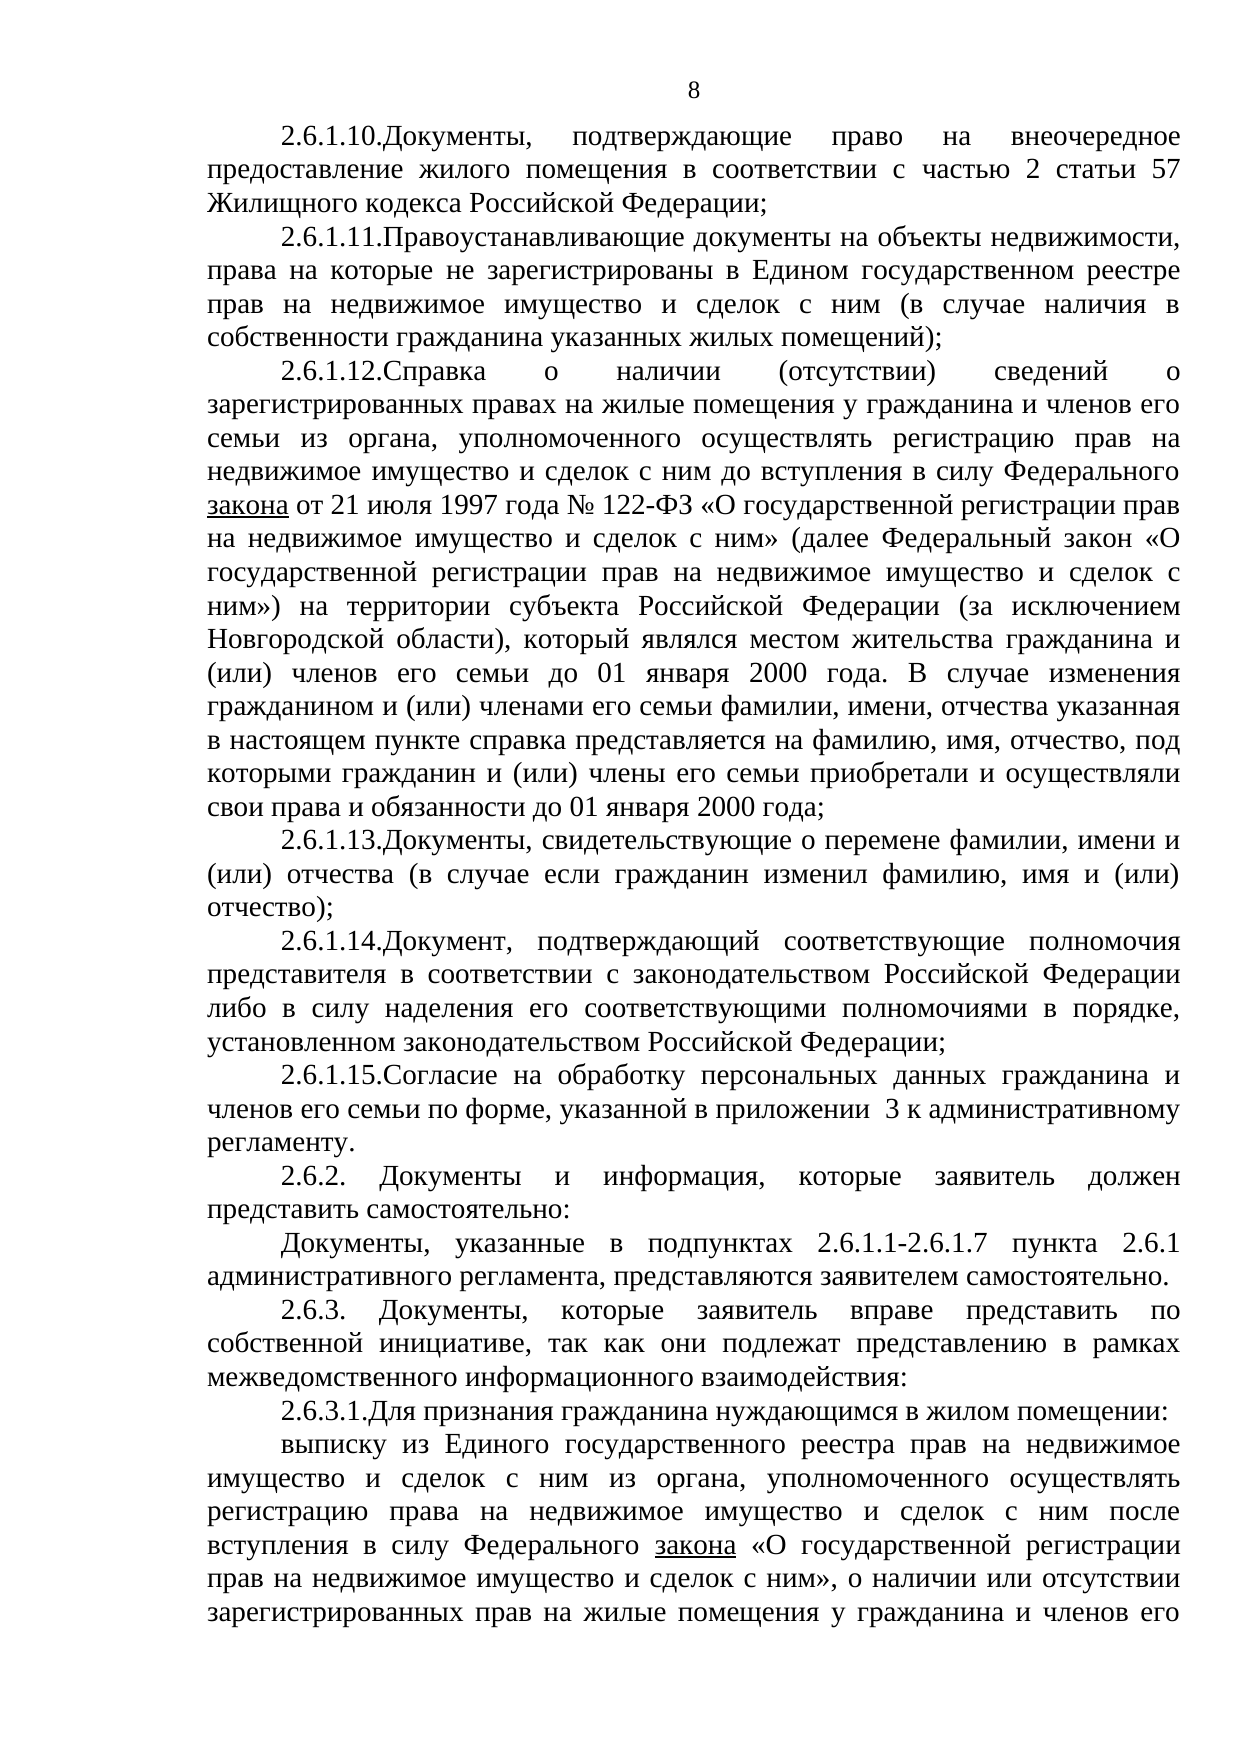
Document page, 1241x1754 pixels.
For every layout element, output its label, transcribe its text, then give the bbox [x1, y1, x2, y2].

text 2.6.1.13.Документы, свидетельствующие о перемене фамилии, имени и (или) отчества (в случае если гражданин изменил фамилию, имя и (или) отчество); [207, 822, 1181, 923]
text 2.6.3.1.Для признания гражданина нуждающимся в жилом помещении: [207, 1393, 1181, 1426]
text 2.6.1.15.Согласие на обработку персональных данных гражданина и членов его семьи по форме, указанной в приложении 3 к административному регламенту. [207, 1057, 1181, 1158]
text 2.6.3. Документы, которые заявитель вправе представить по собственной инициативе, так как они подлежат представлению в рамках межведомственного информационного взаимодействия: [207, 1292, 1181, 1393]
text 2.6.2. Документы и информация, которые заявитель должен представить самостоятельно: [207, 1158, 1181, 1225]
text 2.6.1.12.Справка о наличии (отсутствии) сведений о зарегистрированных правах на жилые помещения у гражданина и членов его семьи из органа, уполномоченного осуществлять регистрацию прав на недвижимое имущество и сделок с ним до вступления в силу Федерального закона от 21 июля 1997 года № 122-ФЗ «О государственной регистрации прав на недвижимое имущество и сделок с ним» (далее Федеральный закон «О государственной регистрации прав на недвижимое имущество и сделок с ним») на территории субъекта Российской Федерации (за исключением Новгородской области), который являлся местом жительства гражданина и (или) членов его семьи до 01 января 2000 года. В случае изменения гражданином и (или) членами его семьи фамилии, имени, отчества указанная в настоящем пункте справка представляется на фамилию, имя, отчество, под которыми гражданин и (или) члены его семьи приобретали и осуществляли свои права и обязанности до 01 января 2000 года; [207, 353, 1181, 822]
text 2.6.1.14.Документ, подтверждающий соответствующие полномочия представителя в соответствии с законодательством Российской Федерации либо в силу наделения его соответствующими полномочиями в порядке, установленном законодательством Российской Федерации; [207, 923, 1181, 1057]
text 2.6.1.11.Правоустанавливающие документы на объекты недвижимости, права на которые не зарегистрированы в Едином государственном реестре прав на недвижимое имущество и сделок с ним (в случае наличия в собственности гражданина указанных жилых помещений); [207, 219, 1181, 353]
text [207, 1426, 1181, 1627]
text 2.6.1.10.Документы, подтверждающие право на внеочередное предоставление жилого помещения в соответствии с частью 2 статьи 57 Жилищного кодекса Российской Федерации; [207, 118, 1181, 219]
text Документы, указанные в подпунктах 2.6.1.1-2.6.1.7 пункта 2.6.1 административного регламента, представляются заявителем самостоятельно. [207, 1225, 1181, 1292]
